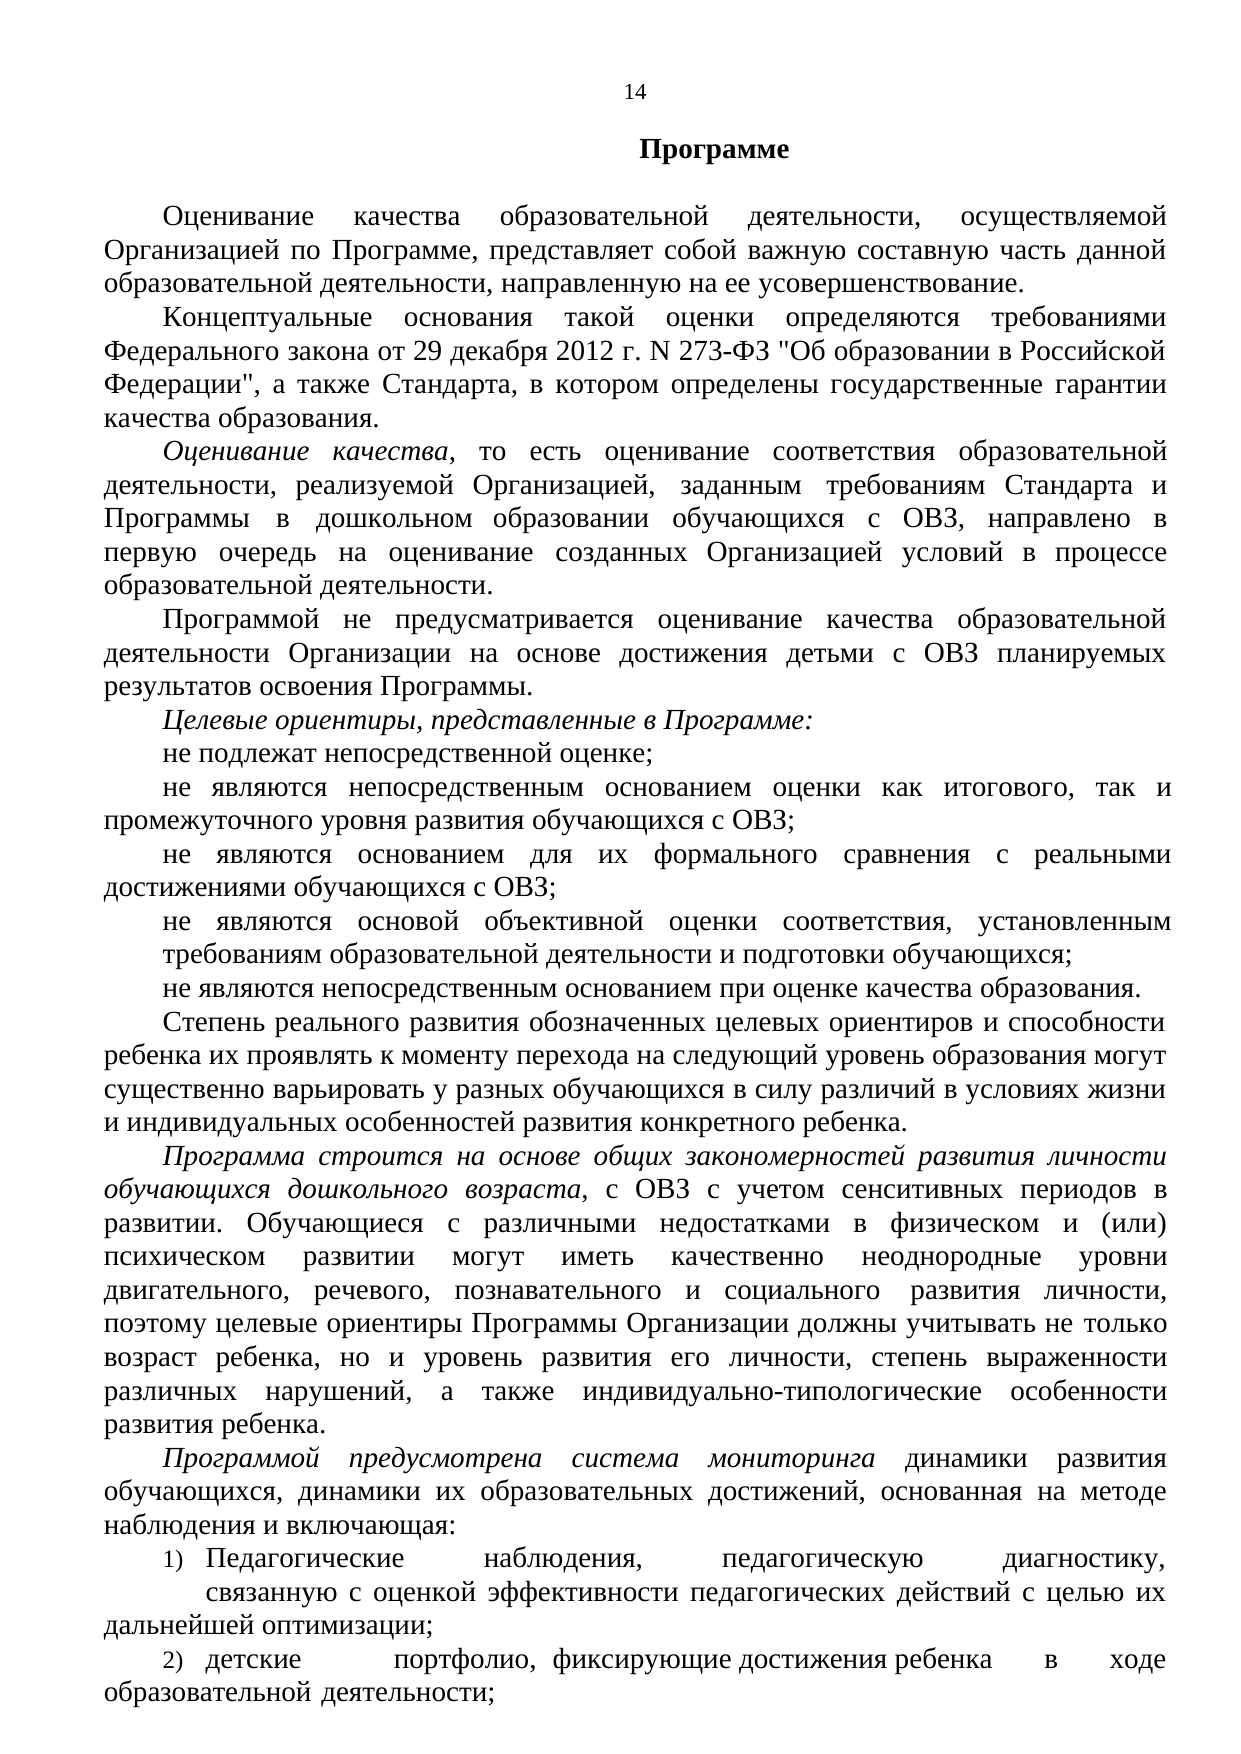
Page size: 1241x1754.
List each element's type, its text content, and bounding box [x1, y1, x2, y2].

text Программой предусмотрена система мониторинга динамики развития обучающихся, динамики их образовательных достижений, основанная на методе наблюдения и включающая: [103, 1440, 1167, 1540]
list детские портфолио, фиксирующие достижения ребенка в ходе образовательной деятельности; [103, 1641, 1166, 1708]
text Концептуальные основания такой оценки определяются требованиями Федерального закона от 29 декабря 2012 г. N 273-ФЗ "Об образовании в Российской Федерации", а также Стандарта, в котором определены государственные гарантии качества образования. [103, 299, 1167, 433]
text Оценивание качества, то есть оценивание соответствия образовательной деятельности, реализуемой Организацией, заданным требованиям Стандарта и Программы в дошкольном образовании обучающихся с ОВЗ, направлено в первую очередь на оценивание созданных Организацией условий в процессе образовательной деятельности. [103, 433, 1167, 601]
text Оценивание качества образовательной деятельности, осуществляемой Организацией по Программе, представляет собой важную составную часть данной образовательной деятельности, направленную на ее усовершенствование. [103, 198, 1167, 299]
text не являются непосредственным основанием оценки как итогового, так и промежуточного уровня развития обучающихся с ОВЗ; [103, 769, 1172, 836]
text не являются основанием для их формального сравнения с реальными достижениями обучающихся с ОВЗ; [103, 836, 1172, 903]
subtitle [135, 131, 1219, 164]
text не являются основой объективной оценки соответствия, установленным требованиям образовательной деятельности и подготовки обучающихся; [162, 903, 1172, 970]
text Степень реального развития обозначенных целевых ориентиров и способности ребенка их проявлять к моменту перехода на следующий уровень образования могут существенно варьировать у разных обучающихся в силу различий в условиях жизни и индивидуальных особенностей развития конкретного ребенка. [103, 1004, 1166, 1138]
list Педагогические наблюдения, педагогическую диагностику, связанную с оценкой эффективности педагогических действий с целью их дальнейшей оптимизации; [103, 1540, 1166, 1641]
text Программой не предусматривается оценивание качества образовательной деятельности Организации на основе достижения детьми с ОВЗ планируемых результатов освоения Программы. [103, 601, 1166, 702]
text Целевые ориентиры, представленные в Программе: [162, 702, 1172, 735]
text Программа строится на основе общих закономерностей развития личности обучающихся дошкольного возраста, с ОВЗ с учетом сенситивных периодов в развитии. Обучающиеся с различными недостатками в физическом и (или) психическом развитии могут иметь качественно неоднородные уровни двигательного, речевого, познавательного и социального развития личности, поэтому целевые ориентиры Программы Организации должны учитывать не только возраст ребенка, но и уровень развития его личности, степень выраженности различных нарушений, а также индивидуально-типологические особенности развития ребенка. [103, 1138, 1167, 1440]
text не подлежат непосредственной оценке; [162, 735, 1172, 769]
text не являются непосредственным основанием при оценке качества образования. [162, 970, 1219, 1004]
